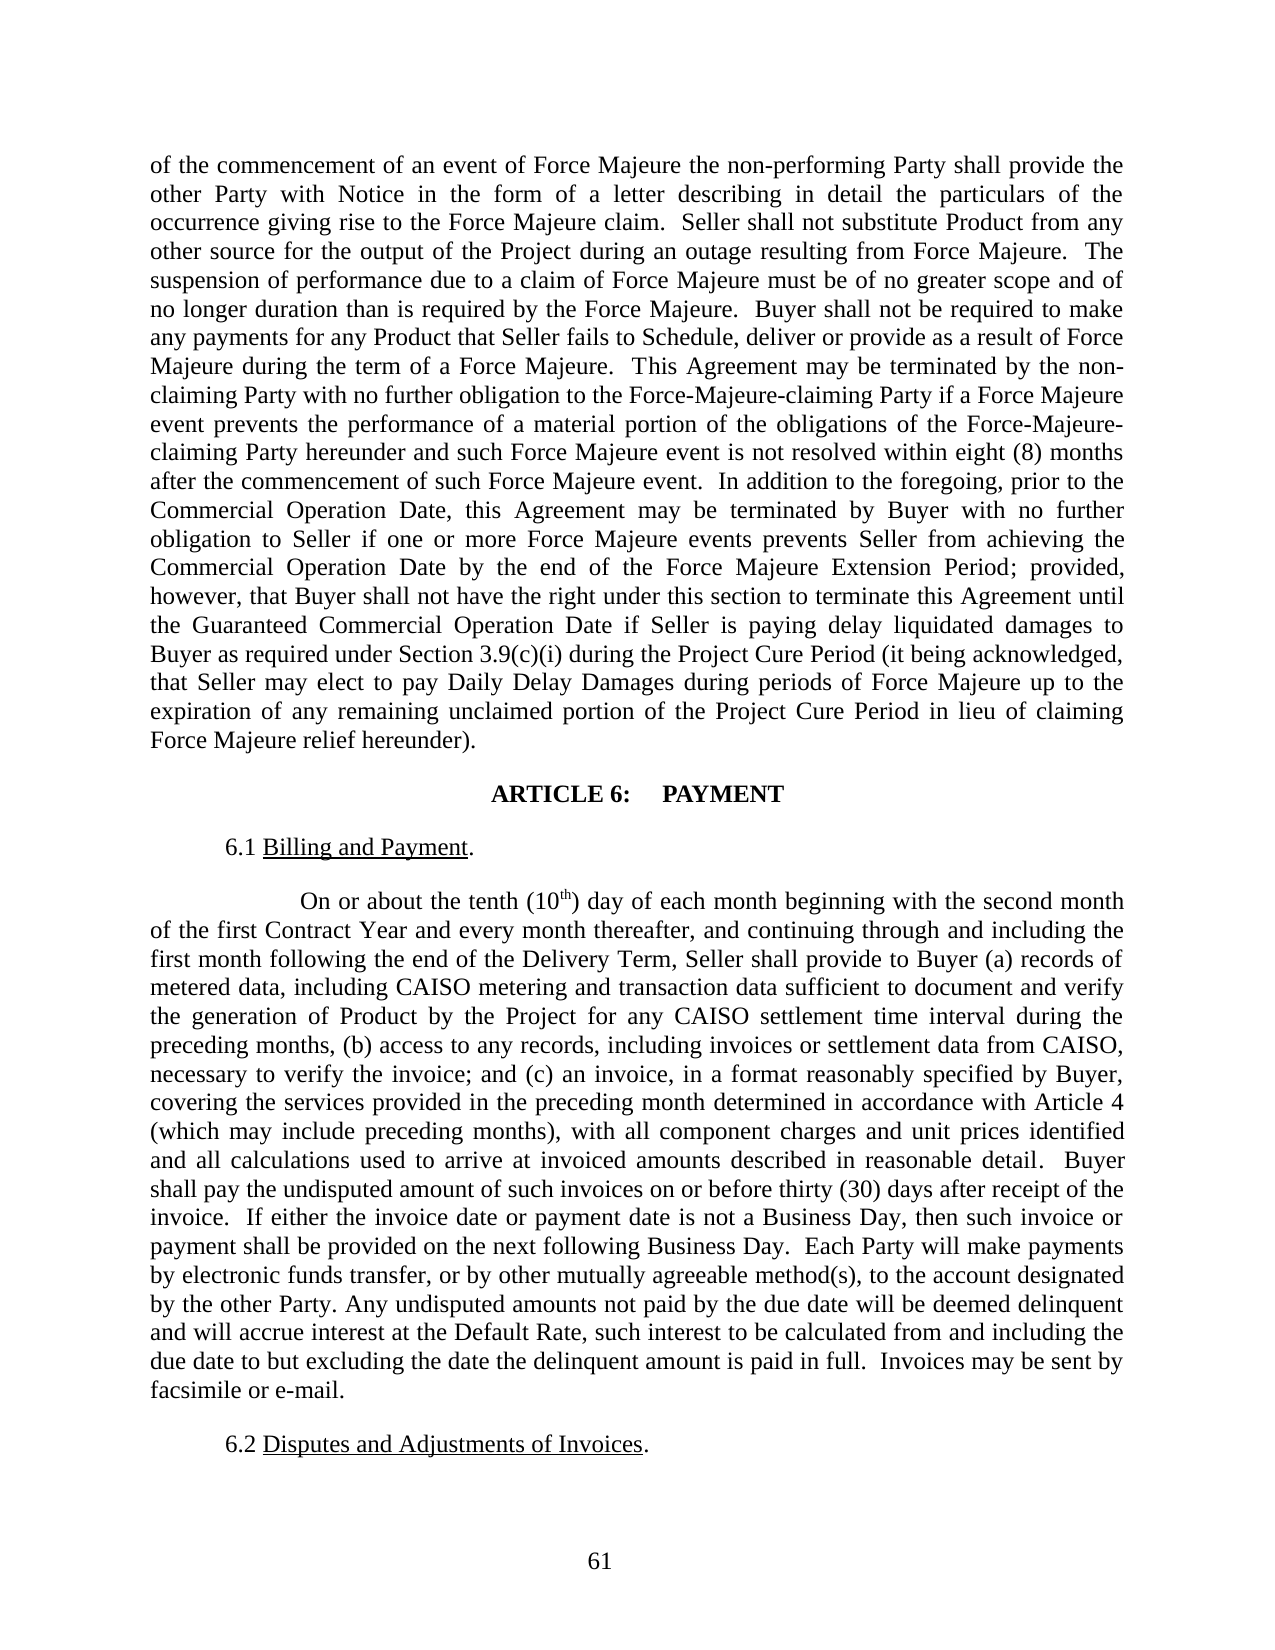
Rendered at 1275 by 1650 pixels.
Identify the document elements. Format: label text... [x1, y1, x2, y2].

subtitle Billing and Payment. [150, 832, 1125, 861]
subtitle PAYMENT [150, 779, 1125, 807]
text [150, 150, 1125, 754]
subtitle Disputes and Adjustments of Invoices. [150, 1429, 1125, 1457]
text On or about the tenth (10th) day of each month beginning with the second month of the first Contract Year and every month thereafter, and continuing through and including the first month following the end of the Delivery Term, Seller shall provide to Buyer (a) records of metered data, including CAISO metering and transaction data sufficient to document and verify the generation of Product by the Project for any CAISO settlement time interval during the preceding months, (b) access to any records, including invoices or settlement data from CAISO, necessary to verify the invoice; and (c) an invoice, in a format reasonably specified by Buyer, covering the services provided in the preceding month determined in accordance with Article 4 (which may include preceding months), with all component charges and unit prices identified and all calculations used to arrive at invoiced amounts described in reasonable detail. Buyer shall pay the undisputed amount of such invoices on or before thirty (30) days after receipt of the invoice. If either the invoice date or payment date is not a Business Day, then such invoice or payment shall be provided on the next following Business Day. Each Party will make payments by electronic funds transfer, or by other mutually agreeable method(s), to the account designated by the other Party. Any undisputed amounts not paid by the due date will be deemed delinquent and will accrue interest at the Default Rate, such interest to be calculated from and including the due date to but excluding the date the delinquent amount is paid in full. Invoices may be sent by facsimile or e-mail. [150, 886, 1125, 1404]
